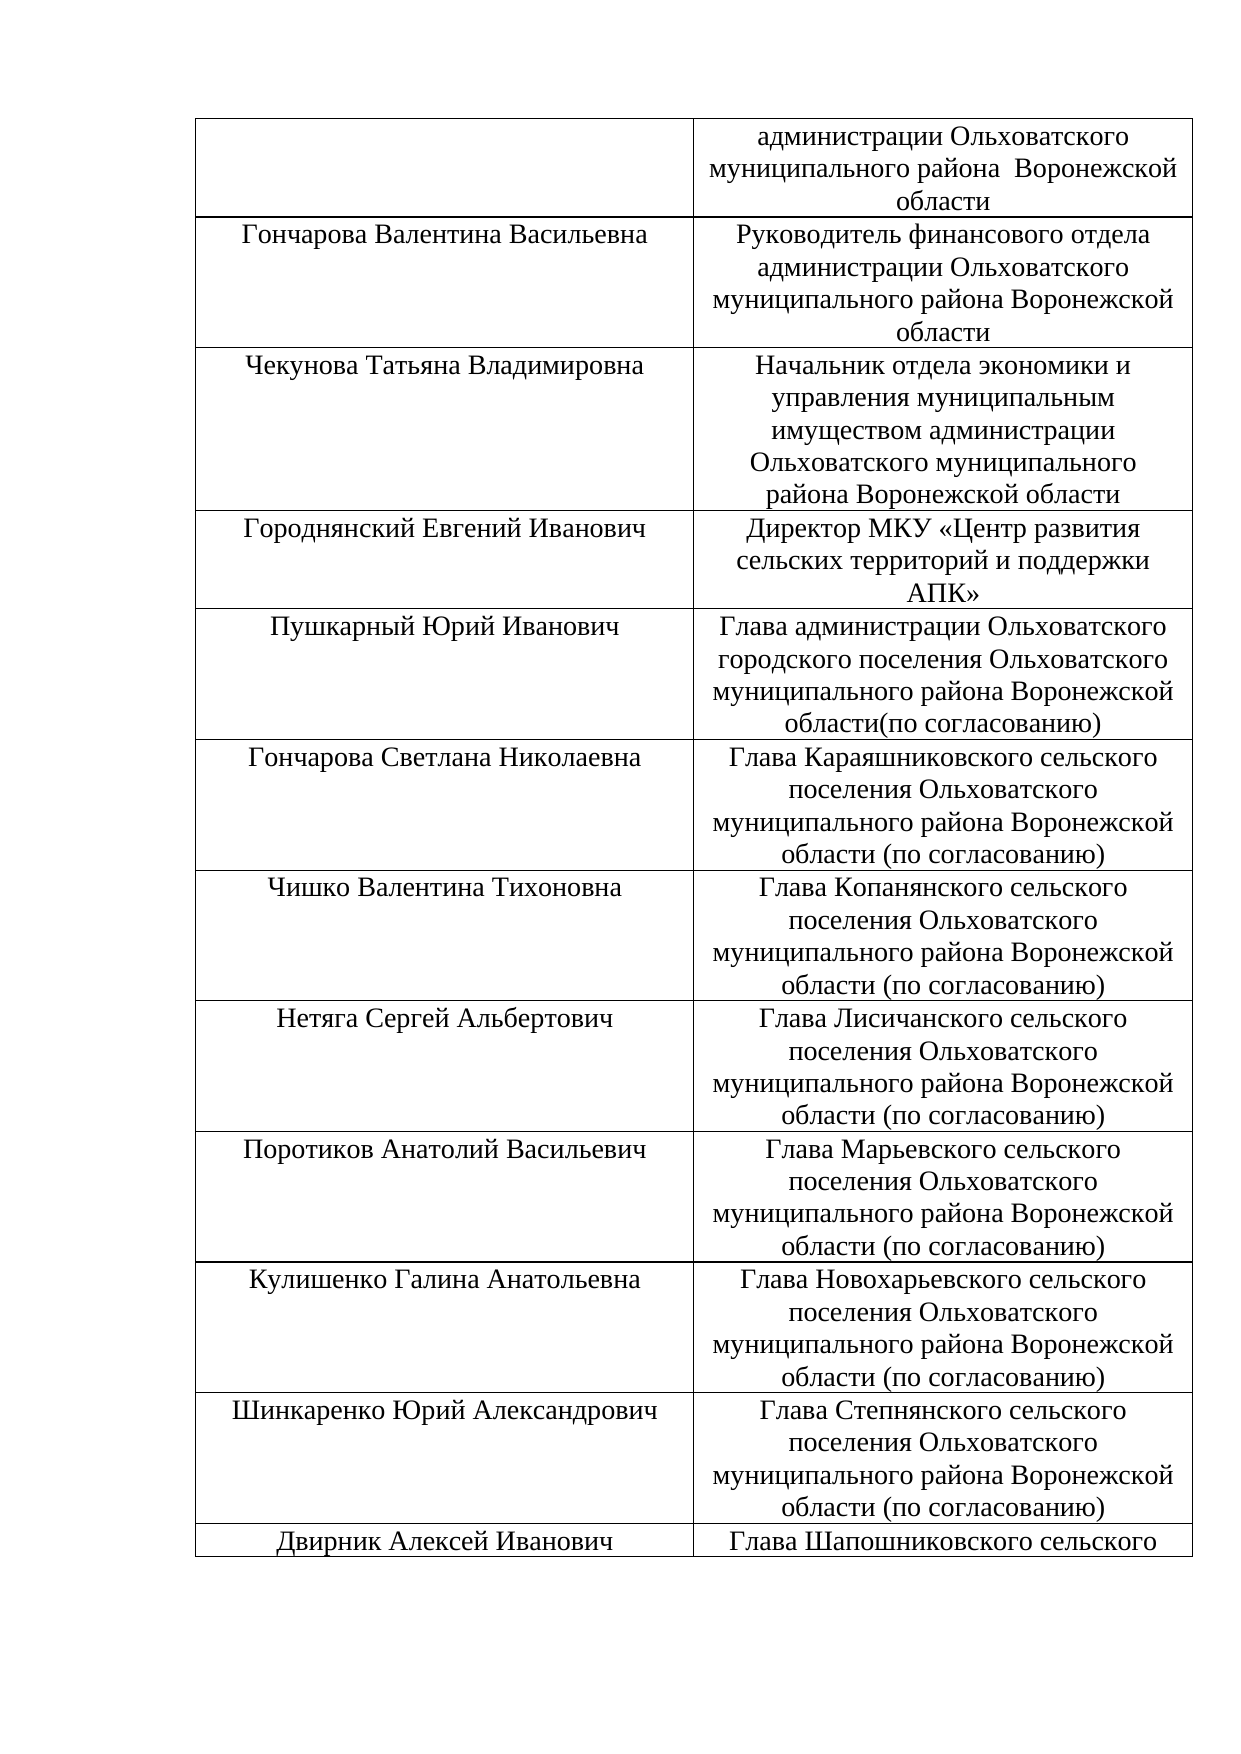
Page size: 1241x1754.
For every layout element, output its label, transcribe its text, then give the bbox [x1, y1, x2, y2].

table_cell Чишко Валентина Тихоновна [196, 871, 693, 1000]
table_cell Пушкарный Юрий Иванович [196, 609, 693, 739]
table_cell Кулишенко Галина Анатольевна [196, 1263, 693, 1392]
table_cell Начальник отдела экономики и управления муниципальным имуществом администрации Ольховатского муниципального района Воронежской области [694, 348, 1192, 510]
table_cell Шинкаренко Юрий Александрович [196, 1393, 693, 1523]
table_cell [196, 119, 693, 216]
table_cell Директор МКУ «Центр развития сельских территорий и поддержки АПК» [694, 511, 1192, 608]
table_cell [694, 1524, 1192, 1556]
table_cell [196, 1524, 693, 1556]
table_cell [694, 119, 1192, 216]
table_cell Глава Лисичанского сельского поселения Ольховатского муниципального района Воронежской области (по согласованию) [694, 1001, 1192, 1131]
table_cell Глава Копанянского сельского поселения Ольховатского муниципального района Воронежской области (по согласованию) [694, 871, 1192, 1000]
table_cell Гончарова Валентина Васильевна [196, 218, 693, 347]
table_cell Глава Караяшниковского сельского поселения Ольховатского муниципального района Воронежской области (по согласованию) [694, 740, 1192, 869]
table_cell Глава Новохарьевского сельского поселения Ольховатского муниципального района Воронежской области (по согласованию) [694, 1263, 1192, 1392]
table_cell Поротиков Анатолий Васильевич [196, 1132, 693, 1261]
table_cell Городнянский Евгений Иванович [196, 511, 693, 608]
table_cell Глава администрации Ольховатского городского поселения Ольховатского муниципального района Воронежской области(по согласованию) [694, 609, 1192, 739]
table_cell Глава Марьевского сельского поселения Ольховатского муниципального района Воронежской области (по согласованию) [694, 1132, 1192, 1261]
table_cell Нетяга Сергей Альбертович [196, 1001, 693, 1131]
table_cell Чекунова Татьяна Владимировна [196, 348, 693, 510]
table_cell Гончарова Светлана Николаевна [196, 740, 693, 869]
table_cell Глава Степнянского сельского поселения Ольховатского муниципального района Воронежской области (по согласованию) [694, 1393, 1192, 1523]
table_cell Руководитель финансового отдела администрации Ольховатского муниципального района Воронежской области [694, 218, 1192, 347]
